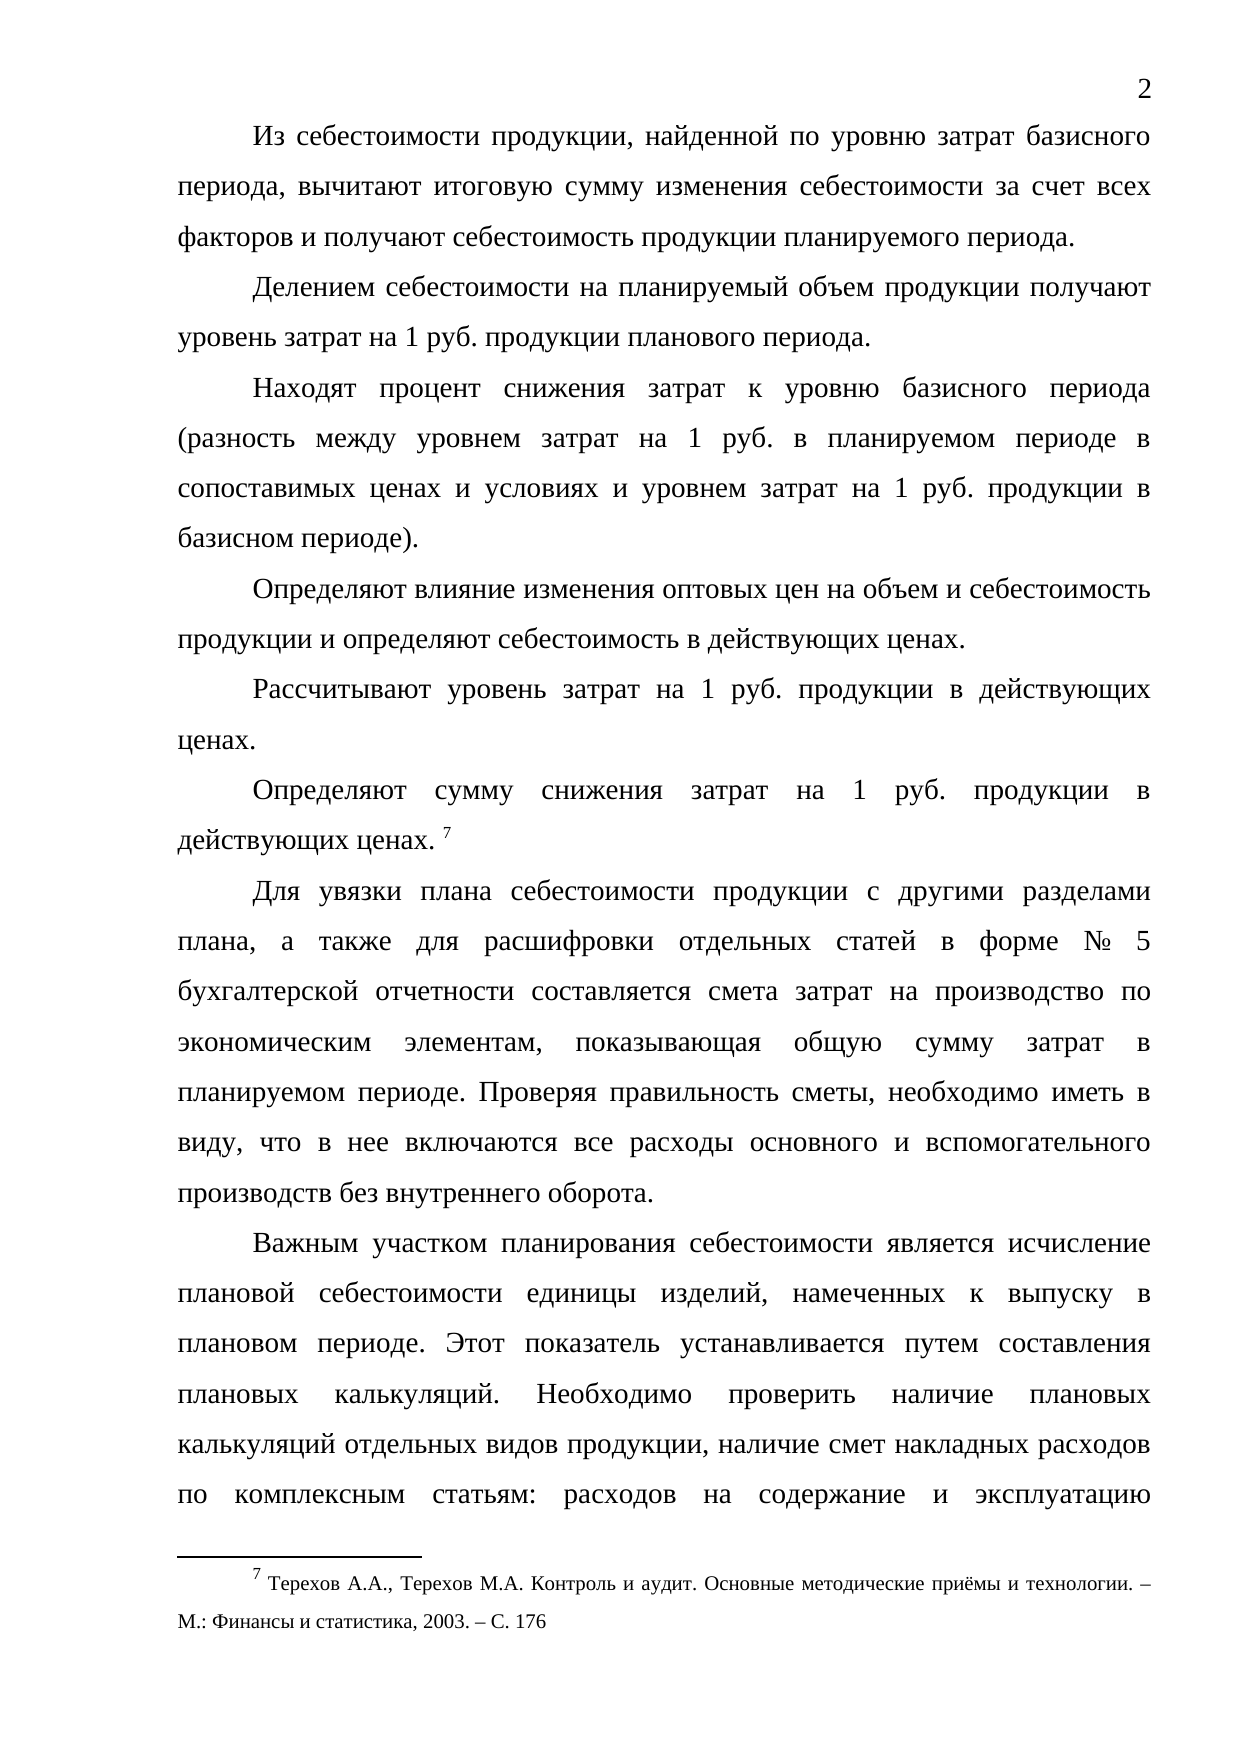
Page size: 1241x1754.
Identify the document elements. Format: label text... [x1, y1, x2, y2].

text Определяют влияние изменения оптовых цен на объем и себестоимость продукции и определяют себестоимость в действующих ценах. [177, 571, 1152, 655]
text Из себестоимости продукции, найденной по уровню затрат базисного периода, вычитают итоговую сумму изменения себестоимости за счет всех факторов и получают себестоимость продукции планируемого периода. [177, 118, 1152, 252]
text Делением себестоимости на планируемый объем продукции получают уровень затрат на 1 руб. продукции планового периода. [177, 269, 1152, 353]
text Находят процент снижения затрат к уровню базисного периода (разность между уровнем затрат на 1 руб. в планируемом периоде в сопоставимых ценах и условиях и уровнем затрат на 1 руб. продукции в базисном периоде). [177, 370, 1152, 554]
text Рассчитывают уровень затрат на 1 руб. продукции в действующих ценах. [177, 672, 1152, 755]
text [177, 1225, 1152, 1510]
text Для увязки плана себестоимости продукции с другими разделами плана, а также для расшифровки отдельных статей в форме № 5 бухгалтерской отчетности составляется смета затрат на производство по экономическим элементам, показывающая общую сумму затрат в планируемом периоде. Проверяя правильность сметы, необходимо иметь в виду, что в нее включаются все расходы основного и вспомогательного производств без внутреннего оборота. [177, 873, 1152, 1208]
text Определяют сумму снижения затрат на 1 руб. продукции в действующих ценах. [177, 772, 1152, 856]
